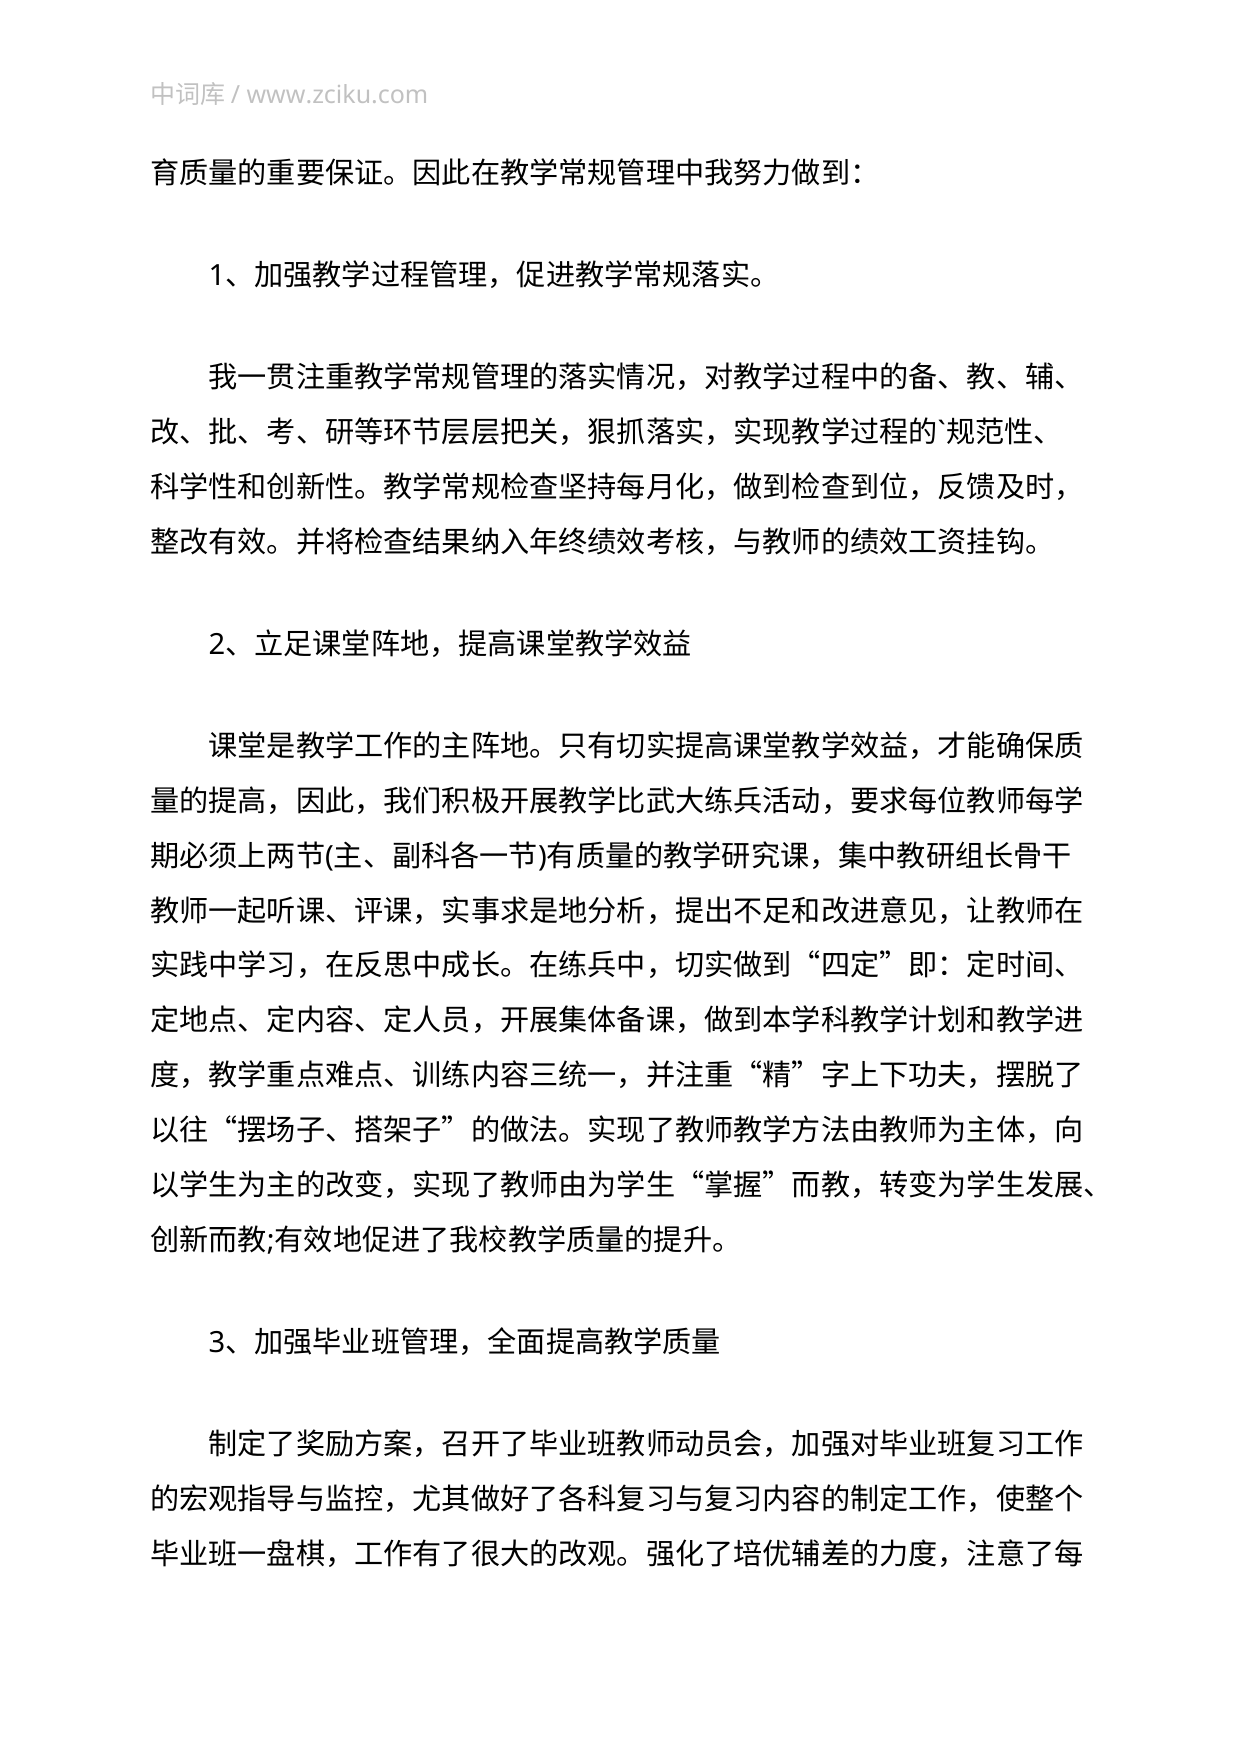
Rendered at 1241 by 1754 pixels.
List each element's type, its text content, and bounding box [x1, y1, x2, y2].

text 1、加强教学过程管理，促进教学常规落实。 [150, 252, 1090, 294]
text 2、立足课堂阵地，提高课堂教学效益 [150, 620, 1090, 663]
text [150, 1420, 1090, 1572]
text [150, 150, 1090, 192]
text 我一贯注重教学常规管理的落实情况，对教学过程中的备、教、辅、改、批、考、研等环节层层把关，狠抓落实，实现教学过程的`规范性、科学性和创新性。教学常规检查坚持每月化，做到检查到位，反馈及时，整改有效。并将检查结果纳入年终绩效考核，与教师的绩效工资挂钩。 [150, 354, 1090, 561]
text 3、加强毕业班管理，全面提高教学质量 [150, 1318, 1090, 1361]
text 课堂是教学工作的主阵地。只有切实提高课堂教学效益，才能确保质量的提高，因此，我们积极开展教学比武大练兵活动，要求每位教师每学期必须上两节(主、副科各一节)有质量的教学研究课，集中教研组长骨干教师一起听课、评课，实事求是地分析，提出不足和改进意见，让教师在实践中学习，在反思中成长。在练兵中，切实做到“四定”即：定时间、定地点、定内容、定人员，开展集体备课，做到本学科教学计划和教学进度，教学重点难点、训练内容三统一，并注重“精”字上下功夫，摆脱了以往“摆场子、搭架子”的做法。实现了教师教学方法由教师为主体，向以学生为主的改变，实现了教师由为学生“掌握”而教，转变为学生发展、创新而教;有效地促进了我校教学质量的提升。 [150, 722, 1090, 1259]
